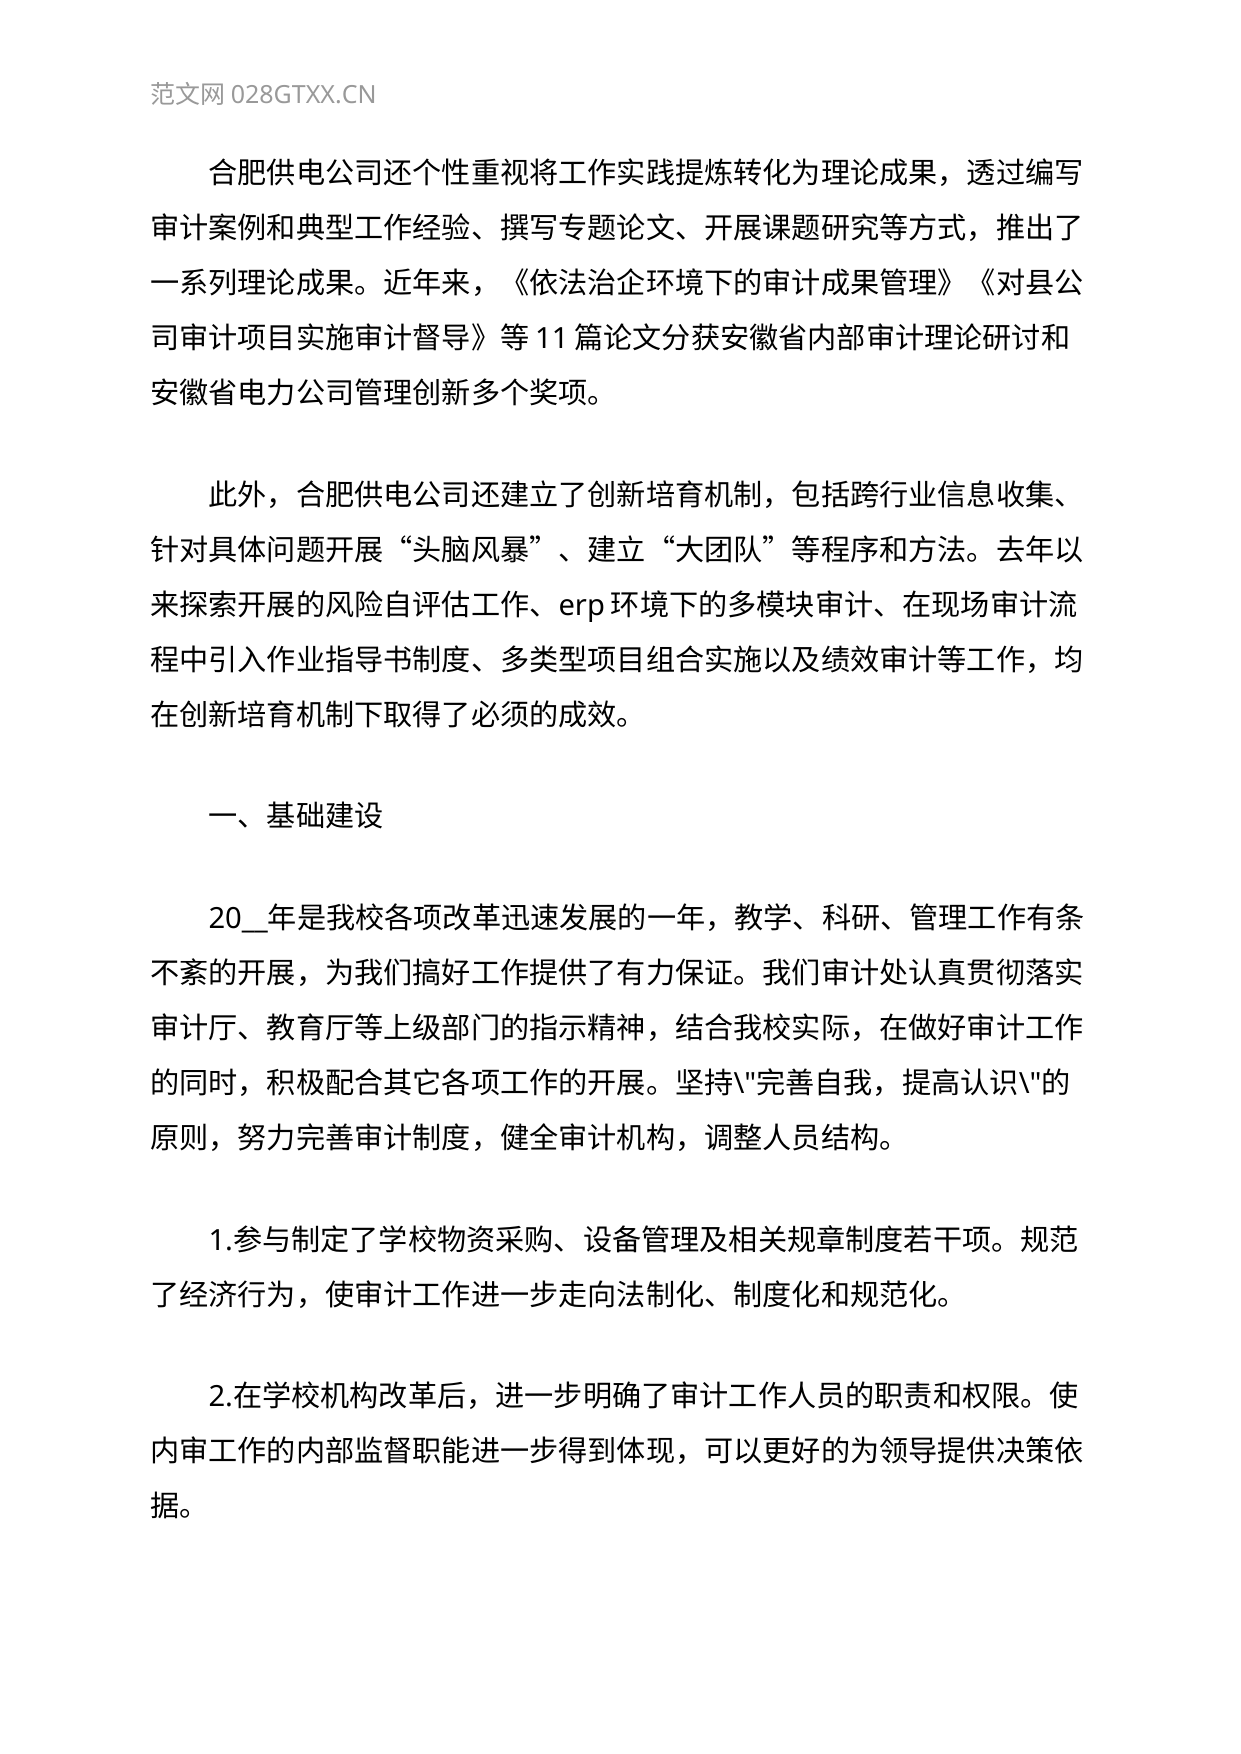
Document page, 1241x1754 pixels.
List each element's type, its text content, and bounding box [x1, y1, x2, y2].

text 2.在学校机构改革后，进一步明确了审计工作人员的职责和权限。使内审工作的内部监督职能进一步得到体现，可以更好的为领导提供决策依据。 [150, 1373, 1090, 1525]
text 合肥供电公司还个性重视将工作实践提炼转化为理论成果，透过编写审计案例和典型工作经验、撰写专题论文、开展课题研究等方式，推出了一系列理论成果。近年来，《依法治企环境下的审计成果管理》《对县公司审计项目实施审计督导》等11篇论文分获安徽省内部审计理论研讨和安徽省电力公司管理创新多个奖项。 [150, 150, 1090, 412]
text 1.参与制定了学校物资采购、设备管理及相关规章制度若干项。规范了经济行为，使审计工作进一步走向法制化、制度化和规范化。 [150, 1216, 1090, 1313]
text 一、基础建设 [150, 793, 1090, 835]
text 此外，合肥供电公司还建立了创新培育机制，包括跨行业信息收集、针对具体问题开展“头脑风暴”、建立“大团队”等程序和方法。去年以来探索开展的风险自评估工作、erp环境下的多模块审计、在现场审计流程中引入作业指导书制度、多类型项目组合实施以及绩效审计等工作，均在创新培育机制下取得了必须的成效。 [150, 471, 1090, 733]
text 20__年是我校各项改革迅速发展的一年，教学、科研、管理工作有条不紊的开展，为我们搞好工作提供了有力保证。我们审计处认真贯彻落实审计厅、教育厅等上级部门的指示精神，结合我校实际，在做好审计工作的同时，积极配合其它各项工作的开展。坚持\"完善自我，提高认识\"的原则，努力完善审计制度，健全审计机构，调整人员结构。 [150, 895, 1090, 1157]
